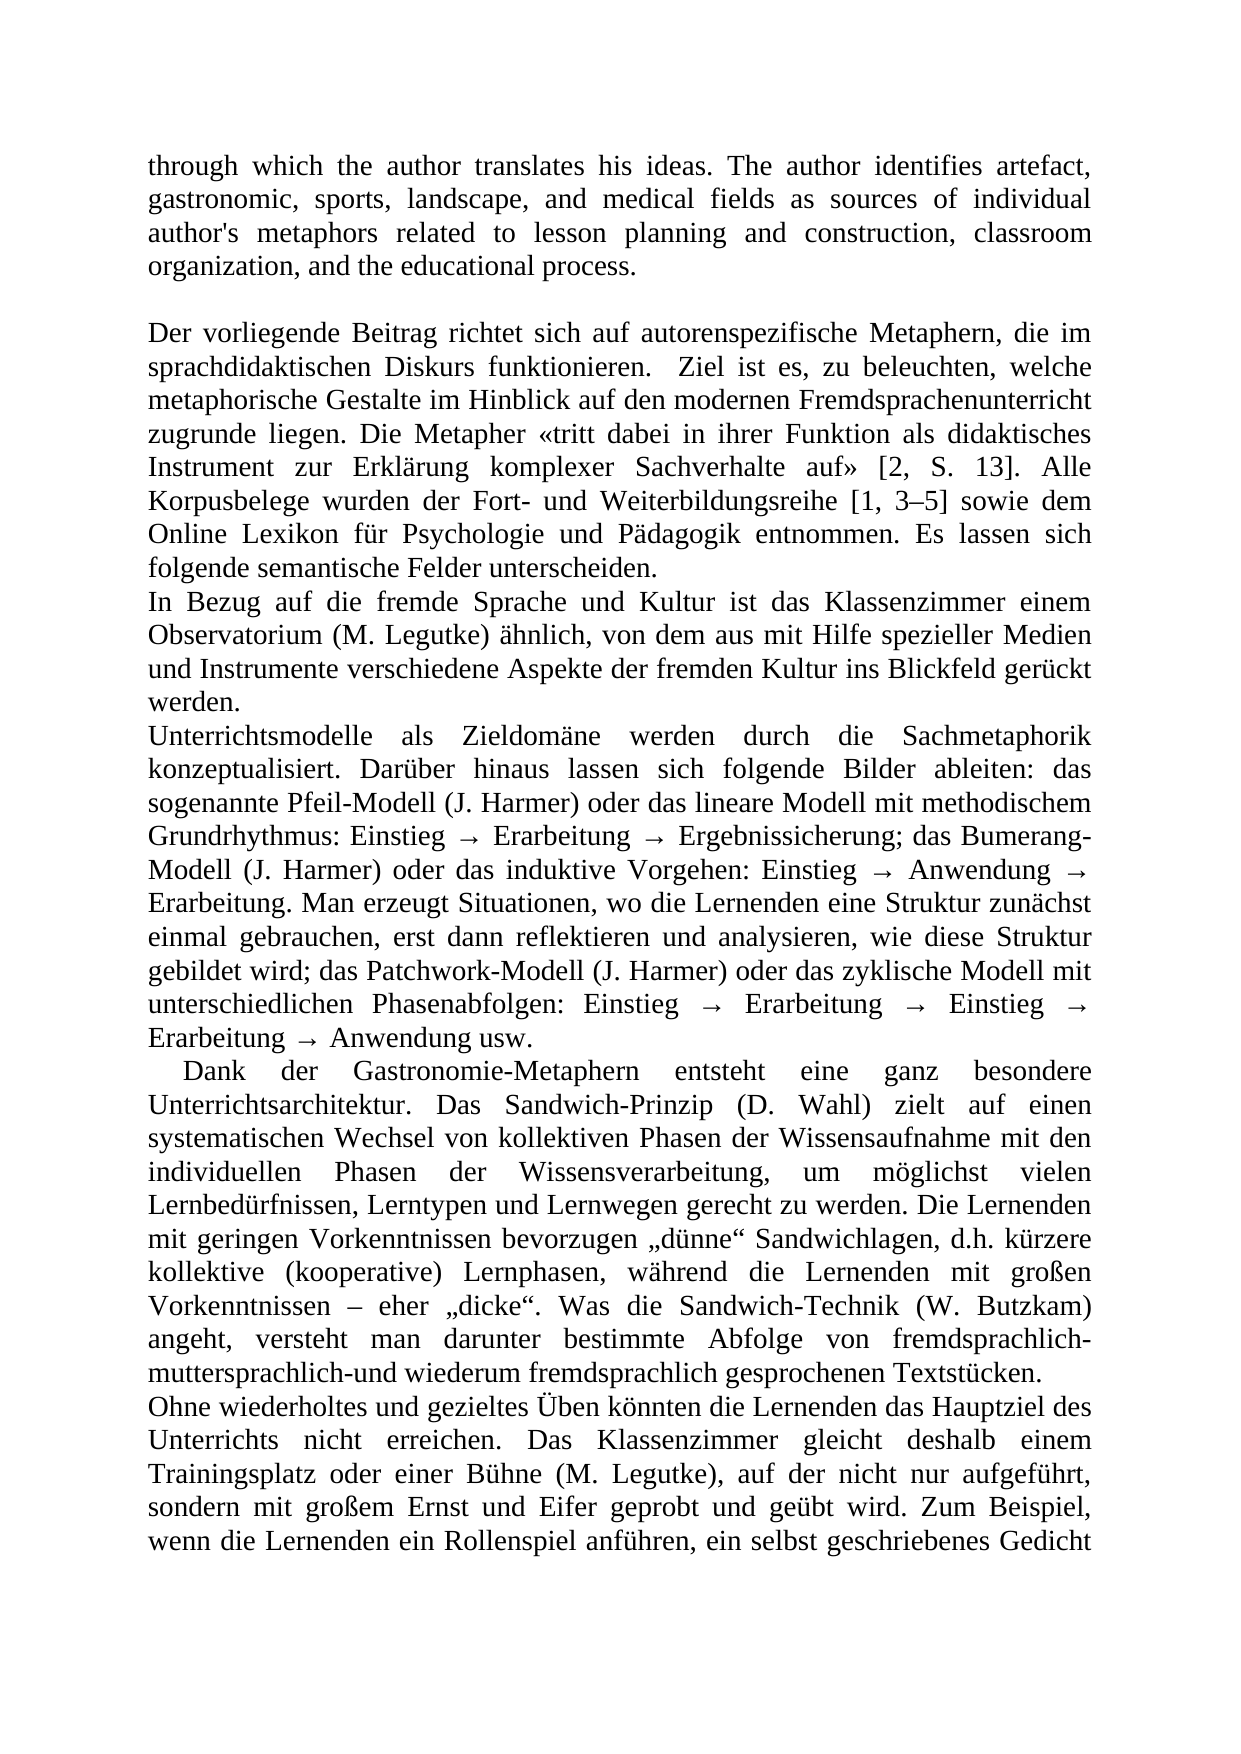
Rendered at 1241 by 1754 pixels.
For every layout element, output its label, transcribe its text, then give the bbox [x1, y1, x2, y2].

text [148, 1389, 1092, 1556]
text In Bezug auf die fremde Sprache und Kultur ist das Klassenzimmer einem Observatorium (M. Legutke) ähnlich, von dem aus mit Hilfe spezieller Medien und Instrumente verschiedene Aspekte der fremden Kultur ins Blickfeld gerückt werden. [148, 584, 1092, 718]
text Der vorliegende Beitrag richtet sich auf autorenspezifische Metaphern, die im sprachdidaktischen Diskurs funktionieren. Ziel ist es, zu beleuchten, welche metaphorische Gestalte im Hinblick auf den modernen Fremdsprachenunterricht zugrunde liegen. Die Metapher «tritt dabei in ihrer Funktion als didaktisches Instrument zur Erklärung komplexer Sachverhalte auf» [2, S. 13]. Alle Korpusbelege wurden der Fort- und Weiterbildungsreihe [1, 3–5] sowie dem Online Lexikon für Psychologie und Pädagogik entnommen. Es lassen sich folgende semantische Felder unterscheiden. [148, 315, 1092, 584]
text Dank der Gastronomie-Metaphern entsteht eine ganz besondere Unterrichtsarchitektur. Das Sandwich-Prinzip (D. Wahl) zielt auf einen systematischen Wechsel von kollektiven Phasen der Wissensaufnahme mit den individuellen Phasen der Wissensverarbeitung, um möglichst vielen Lernbedürfnissen, Lerntypen und Lernwegen gerecht zu werden. Die Lernenden mit geringen Vorkenntnissen bevorzugen „dünne“ Sandwichlagen, d.h. kürzere kollektive (kooperative) Lernphasen, während die Lernenden mit großen Vorkenntnissen – eher „dicke“. Was die Sandwich-Technik (W. Butzkam) angeht, versteht man darunter bestimmte Abfolge von fremdsprachlich-muttersprachlich-und wiederum fremdsprachlich gesprochenen Textstücken. [148, 1053, 1092, 1389]
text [148, 148, 1092, 282]
text Unterrichtsmodelle als Zieldomäne werden durch die Sachmetaphorik konzeptualisiert. Darüber hinaus lassen sich folgende Bilder ableiten: das sogenannte Pfeil-Modell (J. Harmer) oder das lineare Modell mit methodischem Grundrhythmus: Einstieg → Erarbeitung → Ergebnissicherung; das Bumerang-Modell (J. Harmer) oder das induktive Vorgehen: Einstieg → Anwendung → Erarbeitung. Man erzeugt Situationen, wo die Lernenden eine Struktur zunächst einmal gebrauchen, erst dann reflektieren und analysieren, wie diese Struktur gebildet wird; das Patchwork-Modell (J. Harmer) oder das zyklische Modell mit unterschiedlichen Phasenabfolgen: Einstieg → Erarbeitung → Einstieg → Erarbeitung → Anwendung usw. [148, 718, 1092, 1053]
